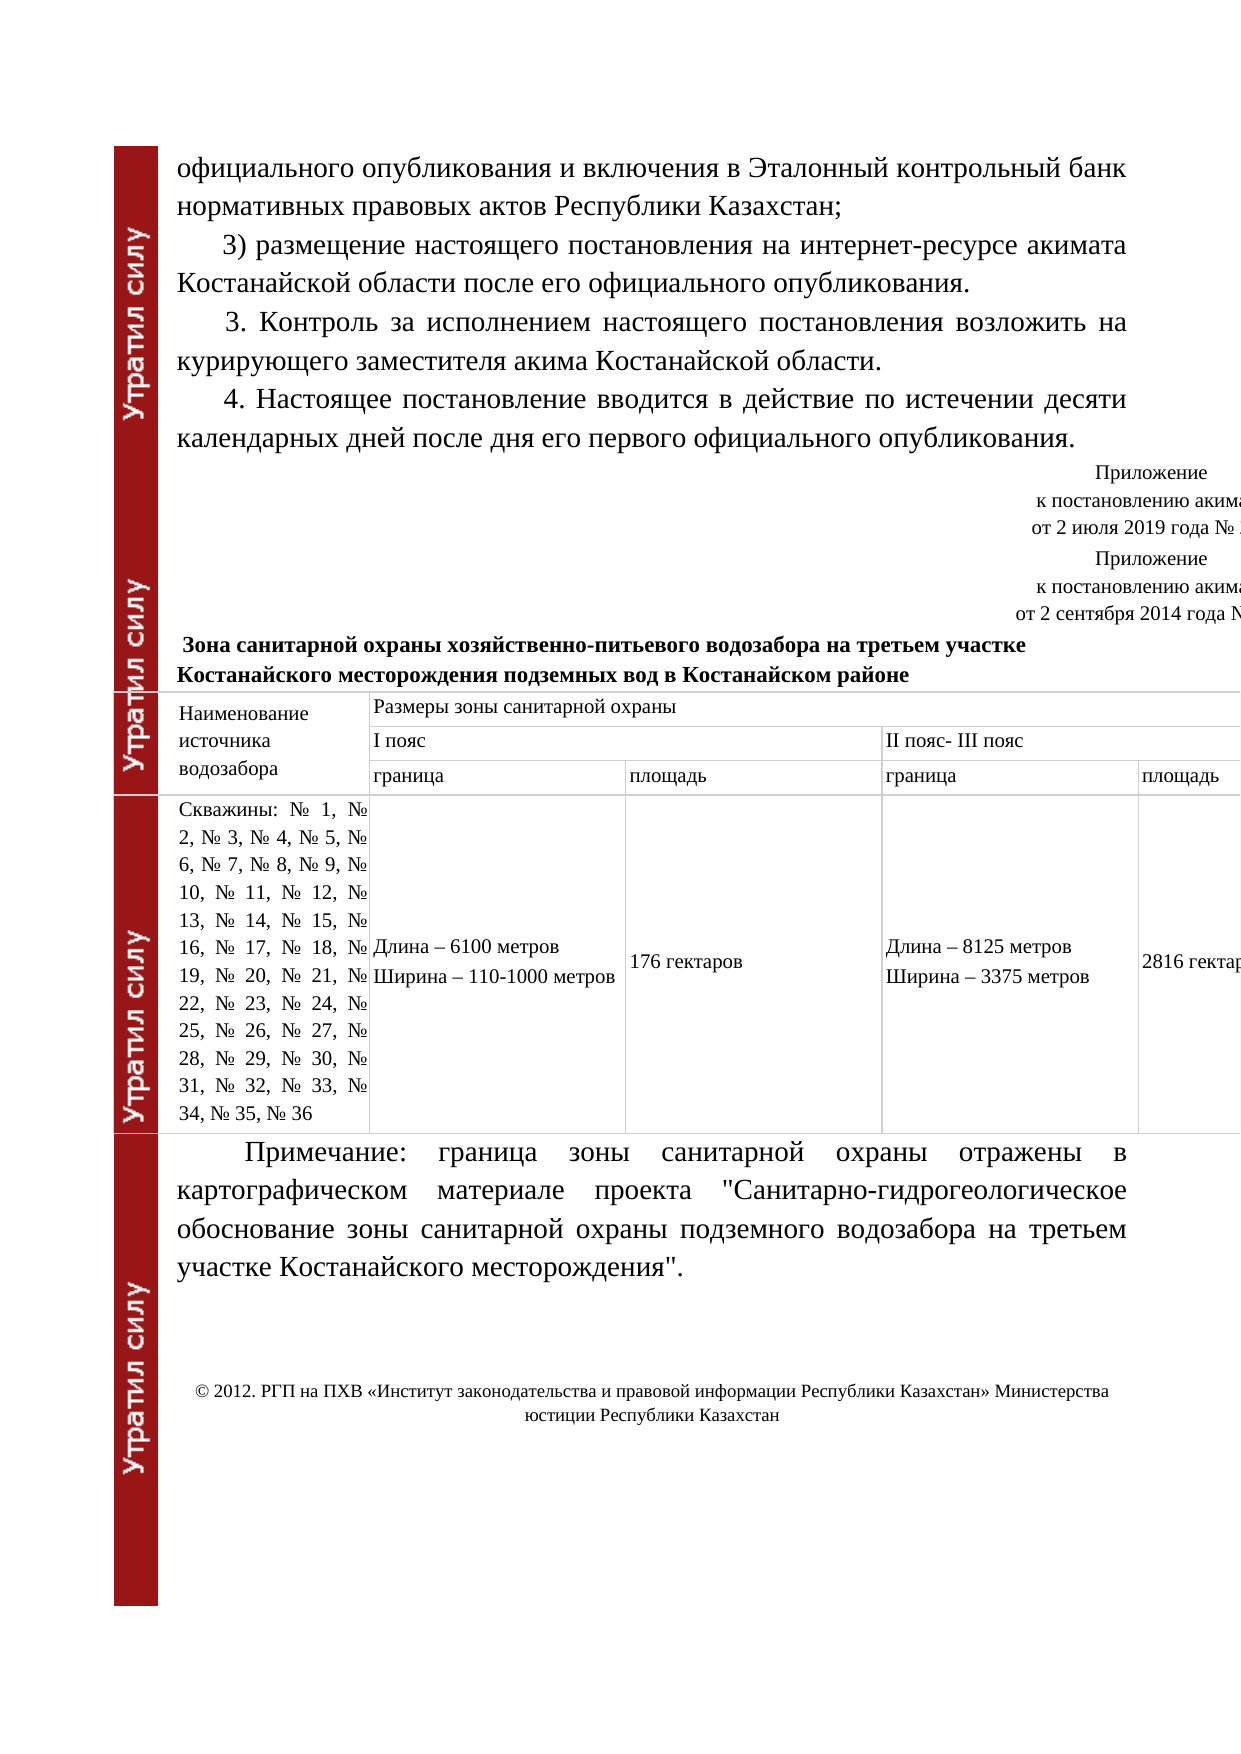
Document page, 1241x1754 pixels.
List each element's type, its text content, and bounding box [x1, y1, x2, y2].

table_cell I пояс [370, 727, 881, 760]
picture [114, 1426, 158, 1606]
picture [114, 453, 158, 458]
table_header Размеры зоны санитарной охраны [370, 693, 1240, 726]
table_cell граница [883, 761, 1138, 794]
text Примечание: граница зоны санитарной охраны отражены в картографическом материале проекта "Санитарно-гидрогеологическое обоснование зоны санитарной охраны подземного водозабора на третьем участке Костанайского месторождения". [112, 1134, 1128, 1283]
text 3) размещение настоящего постановления на интернет-ресурсе акимата Костанайской области после его официального опубликования. [112, 227, 1128, 299]
table_cell 2816 гектаров [1139, 796, 1240, 1132]
table_cell II пояс- III пояс [883, 727, 1240, 760]
table_header Приложение к постановлению акимата от 2 июля 2019 года № 277 [912, 458, 1240, 544]
table_cell Скважины: № 1, № 2, № 3, № 4, № 5, № 6, № 7, № 8, № 9, № 10, № 11, № 12, № 13, № 14, № 15, № 16, № 17, № 18, № 19, № 20, № 21, № 22, № 23, № 24, № 25, № 26, № 27, № 28, № 29, № 30, № 31, № 32, № 33, № 34, № 35, № 36 [114, 796, 369, 1132]
picture [114, 146, 158, 150]
table_cell площадь [626, 761, 881, 794]
text 3. Контроль за исполнением настоящего постановления возложить на курирующего заместителя акима Костанайской области. [112, 304, 1128, 376]
table_cell граница [370, 761, 625, 794]
picture [114, 687, 158, 691]
table_cell Длина – 8125 метров Ширина – 3375 метров [883, 796, 1138, 1132]
table_cell Приложение к постановлению акимата от 2 сентября 2014 года № 432 [912, 545, 1240, 631]
table_cell площадь [1139, 761, 1240, 794]
table_header Наименование источника водозабора [114, 693, 369, 794]
picture [114, 299, 158, 304]
text 4. Настоящее постановление вводится в действие по истечении десяти календарных дней после дня его первого официального опубликования. [112, 381, 1128, 453]
picture [114, 1283, 158, 1379]
table_cell 176 гектаров [626, 796, 881, 1132]
text © 2012. РГП на ПХВ «Институт законодательства и правовой информации Республики Казахстан» Министерства юстиции Республики Казахстан [112, 1379, 1128, 1426]
text Зона санитарной охраны хозяйственно-питьевого водозабора на третьем участке Костанайского месторождения подземных вод в Костанайском районе [112, 631, 1128, 687]
table_cell [101, 545, 912, 631]
table_header [101, 458, 912, 544]
table_cell Длина – 6100 метров Ширина – 110-1000 метров [370, 796, 625, 1132]
picture [114, 222, 158, 227]
picture [114, 376, 158, 381]
